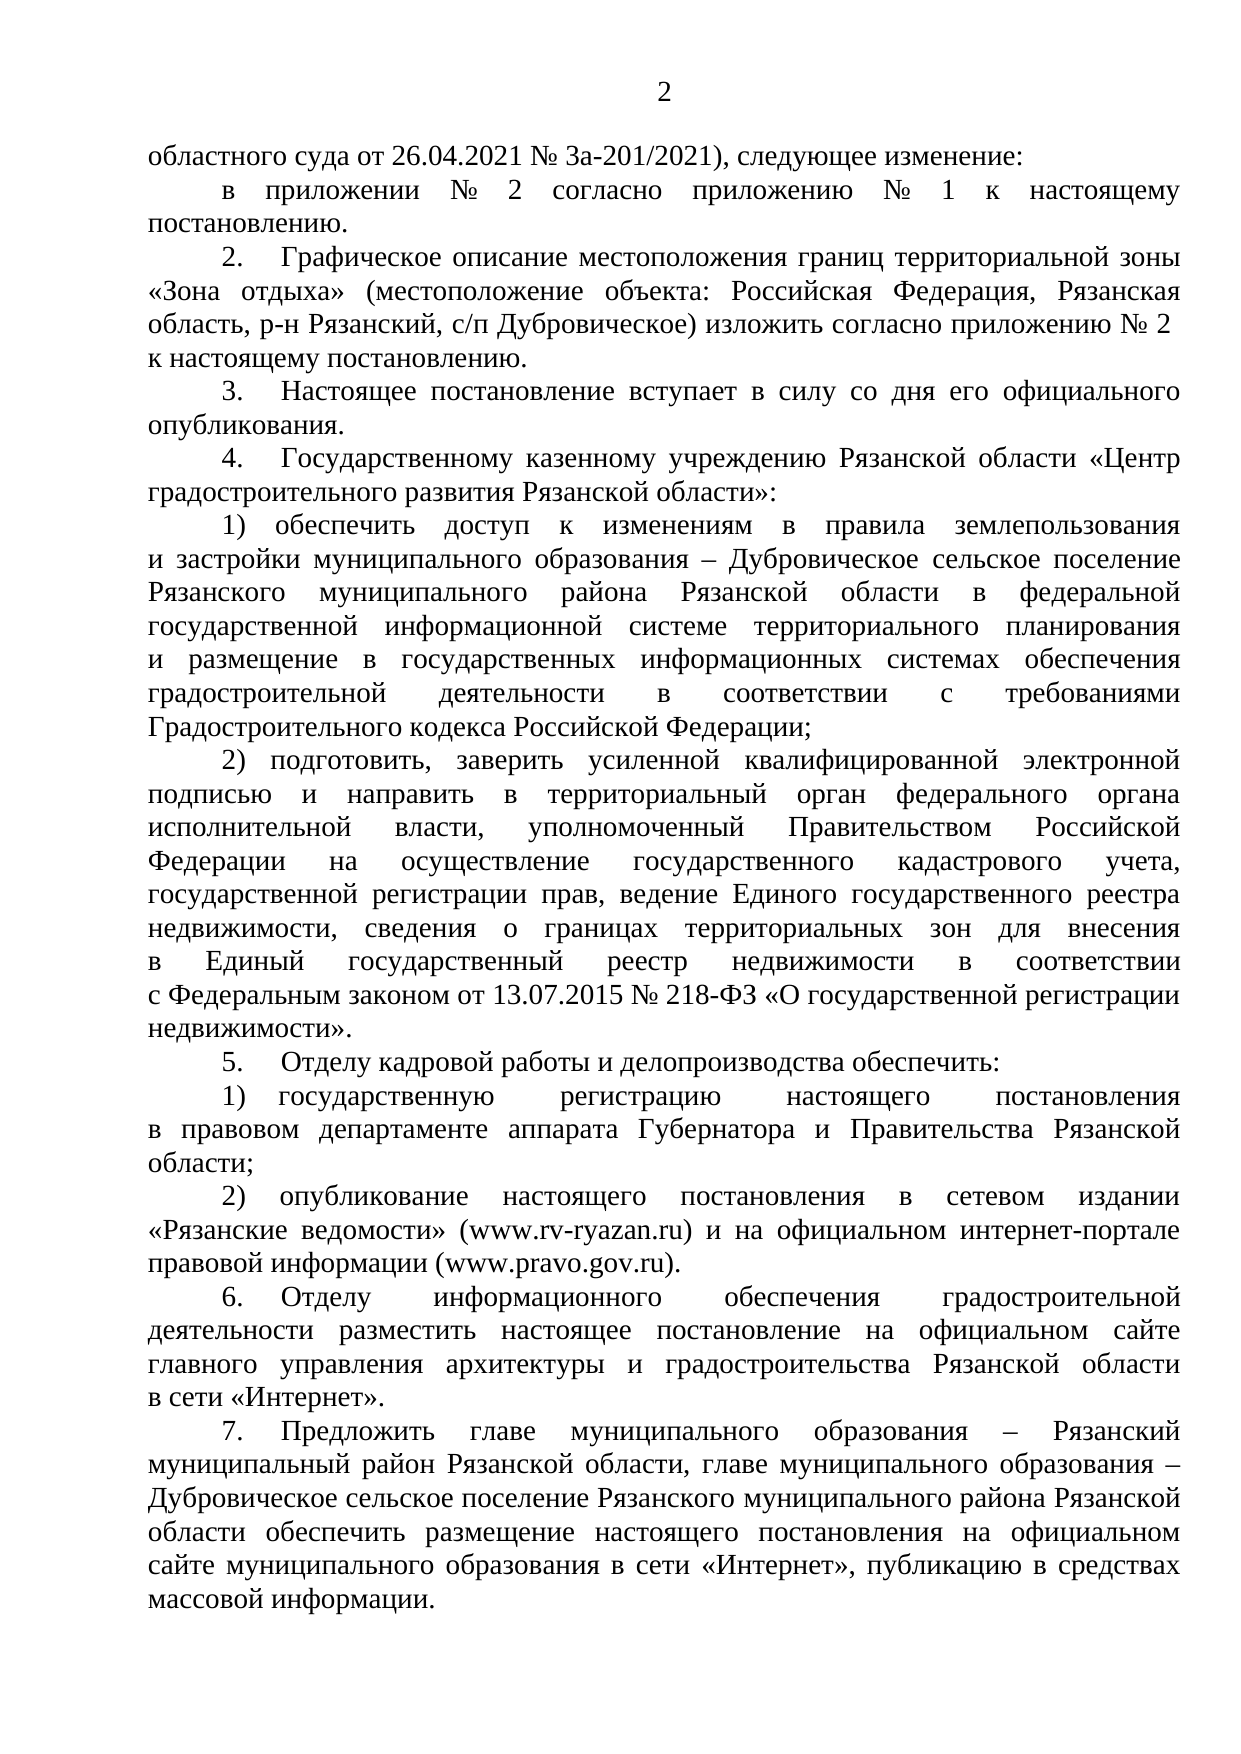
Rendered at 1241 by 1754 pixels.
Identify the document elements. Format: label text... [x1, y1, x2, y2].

list Графическое описание местоположения границ территориальной зоны «Зона отдыха» (местоположение объекта: Российская Федерация, Рязанская область, р-н Рязанский, с/п Дубровическое) изложить согласно приложению № 2 к настоящему постановлению. [148, 239, 1181, 373]
list Настоящее постановление вступает в силу со дня его официального опубликования. [148, 373, 1181, 440]
text 2) опубликование настоящего постановления в сетевом издании «Рязанские ведомости» (www.rv-ryazan.ru) и на официальном интернет-портале правовой информации (www.pravo.gov.ru). [148, 1178, 1181, 1279]
list Отделу кадровой работы и делопроизводства обеспечить: [148, 1044, 1181, 1078]
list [148, 138, 1181, 172]
list Отделу информационного обеспечения градостроительной деятельности разместить настоящее постановление на официальном сайте главного управления архитектуры и градостроительства Рязанской области в сети «Интернет». [148, 1279, 1181, 1413]
list Предложить главе муниципального образования – Рязанский муниципальный район Рязанской области, главе муниципального образования – Дубровическое сельское поселение Рязанского муниципального района Рязанской области обеспечить размещение настоящего постановления на официальном сайте муниципального образования в сети «Интернет», публикацию в средствах массовой информации. [148, 1413, 1181, 1614]
text 1) обеспечить доступ к изменениям в правила землепользования и застройки муниципального образования – Дубровическое сельское поселение Рязанского муниципального района Рязанской области в федеральной государственной информационной системе территориального планирования и размещение в государственных информационных системах обеспечения градостроительной деятельности в соответствии с требованиями Градостроительного кодекса Российской Федерации; [148, 507, 1181, 742]
text в приложении № 2 согласно приложению № 1 к настоящему постановлению. [148, 172, 1181, 239]
text 2) подготовить, заверить усиленной квалифицированной электронной подписью и направить в территориальный орган федерального органа исполнительной власти, уполномоченный Правительством Российской Федерации на осуществление государственного кадастрового учета, государственной регистрации прав, ведение Единого государственного реестра недвижимости, сведения о границах территориальных зон для внесения в Единый государственный реестр недвижимости в соответствии с Федеральным законом от 13.07.2015 № 218-ФЗ «О государственной регистрации недвижимости». [148, 742, 1181, 1044]
list Государственному казенному учреждению Рязанской области «Центр градостроительного развития Рязанской области»: [148, 440, 1181, 507]
text 1) государственную регистрацию настоящего постановления в правовом департаменте аппарата Губернатора и Правительства Рязанской области; [148, 1078, 1181, 1178]
